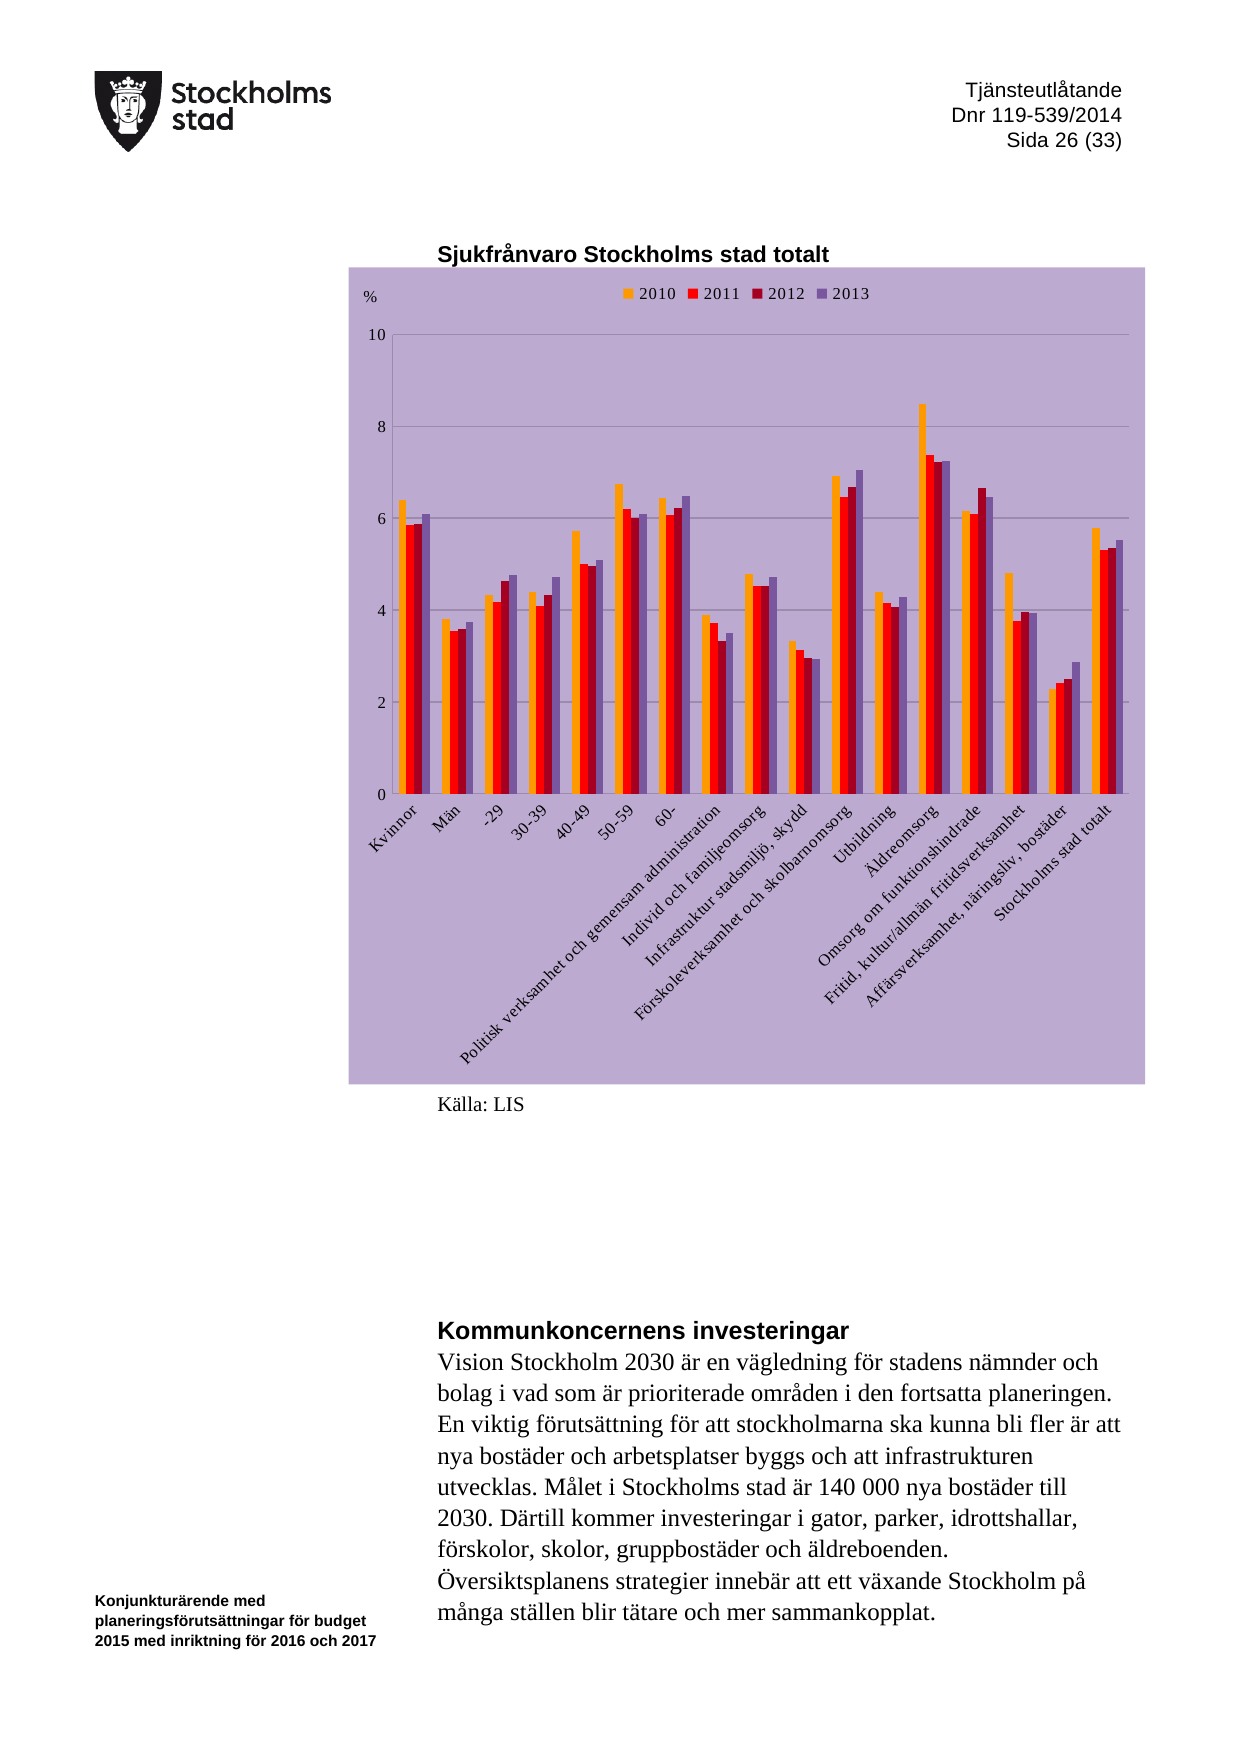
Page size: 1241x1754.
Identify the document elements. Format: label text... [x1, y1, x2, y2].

text Vision Stockholm 2030 är en vägledning för stadens nämnder och bolag i vad som är prioriterade områden i den fortsatta planeringen. En viktig förutsättning för att stockholmarna ska kunna bli fler är att nya bostäder och arbetsplatser byggs och att infrastrukturen utvecklas. Målet i Stockholms stad är 140 000 nya bostäder till 2030. Därtill kommer investeringar i gator, parker, idrottshallar, förskolor, skolor, gruppbostäder och äldreboenden. Översiktsplanens strategier innebär att ett växande Stockholm på många ställen blir tätare och mer sammankopplat. [437, 1344, 1122, 1626]
text Källa: LIS [437, 1085, 1122, 1116]
subtitle Sjukfrånvaro Stockholms stad totalt [437, 241, 1122, 267]
subtitle Kommunkoncernens investeringar [437, 1316, 1122, 1344]
picture [94, 71, 331, 152]
